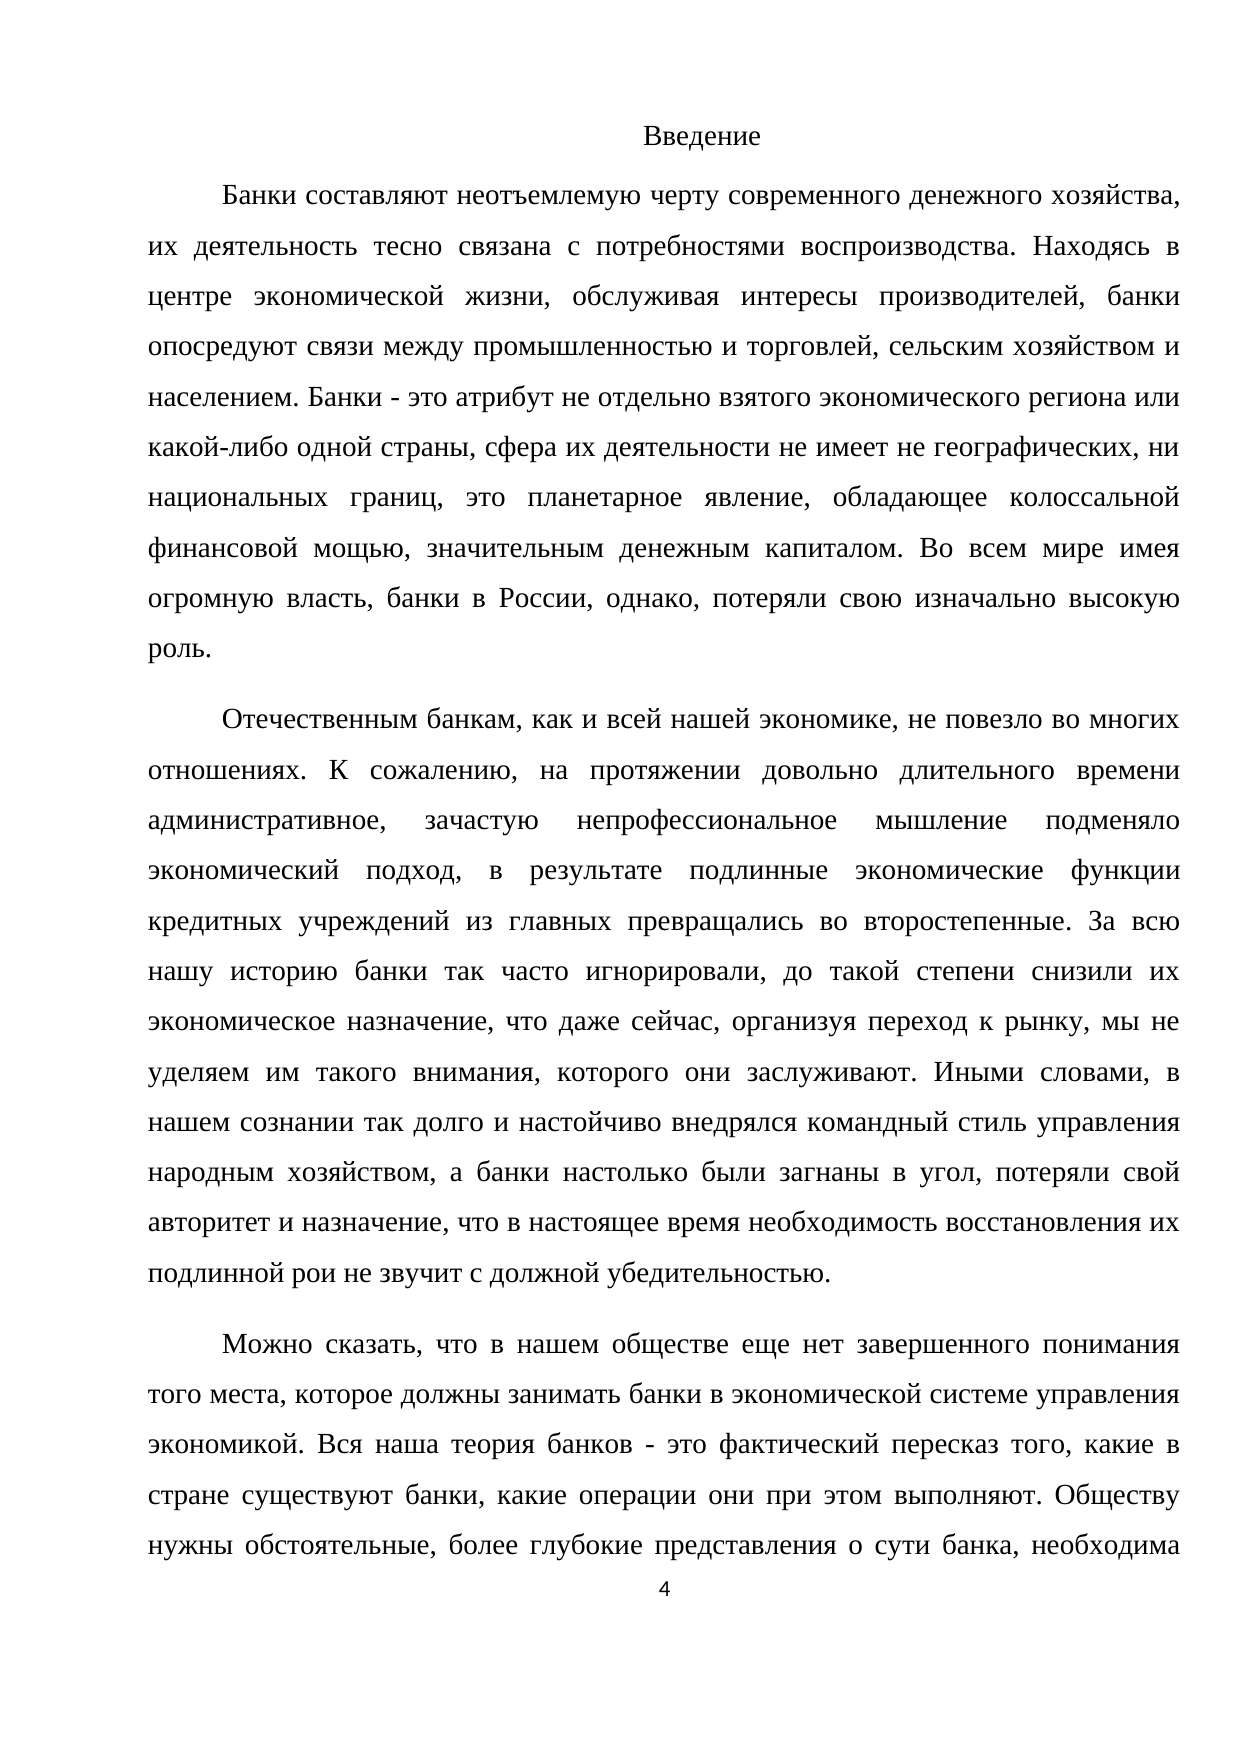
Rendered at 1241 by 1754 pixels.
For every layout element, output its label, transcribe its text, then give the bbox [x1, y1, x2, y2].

text Банки составляют неотъемлемую черту современного денежного хозяйства, их деятельность тесно связана с потребностями воспроизводства. Находясь в центре экономической жизни, обслуживая интересы производителей, банки опосредуют связи между промышленностью и торговлей, сельским хозяйством и населением. Банки - это атрибут не отдельно взятого экономического региона или какой-либо одной страны, сфера их деятельности не имеет не географических, ни национальных границ, это планетарное явление, обладающее колоссальной финансовой мощью, значительным денежным капиталом. Во всем мире имея огромную власть, банки в России, однако, потеряли свою изначально высокую роль. [148, 177, 1181, 664]
text Введение [223, 118, 1181, 152]
text Отечественным банкам, как и всей нашей экономике, не повезло во многих отношениях. К сожалению, на протяжении довольно длительного времени административное, зачастую непрофессиональное мышление подменяло экономический подход, в результате подлинные экономические функции кредитных учреждений из главных превращались во второстепенные. За всю нашу историю банки так часто игнорировали, до такой степени снизили их экономическое назначение, что даже сейчас, организуя переход к рынку, мы не уделяем им такого внимания, которого они заслуживают. Иными словами, в нашем сознании так долго и настойчиво внедрялся командный стиль управления народным хозяйством, а банки настолько были загнаны в угол, потеряли свой авторитет и назначение, что в настоящее время необходимость восстановления их подлинной рои не звучит с должной убедительностью. [148, 701, 1181, 1288]
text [148, 1326, 1181, 1561]
